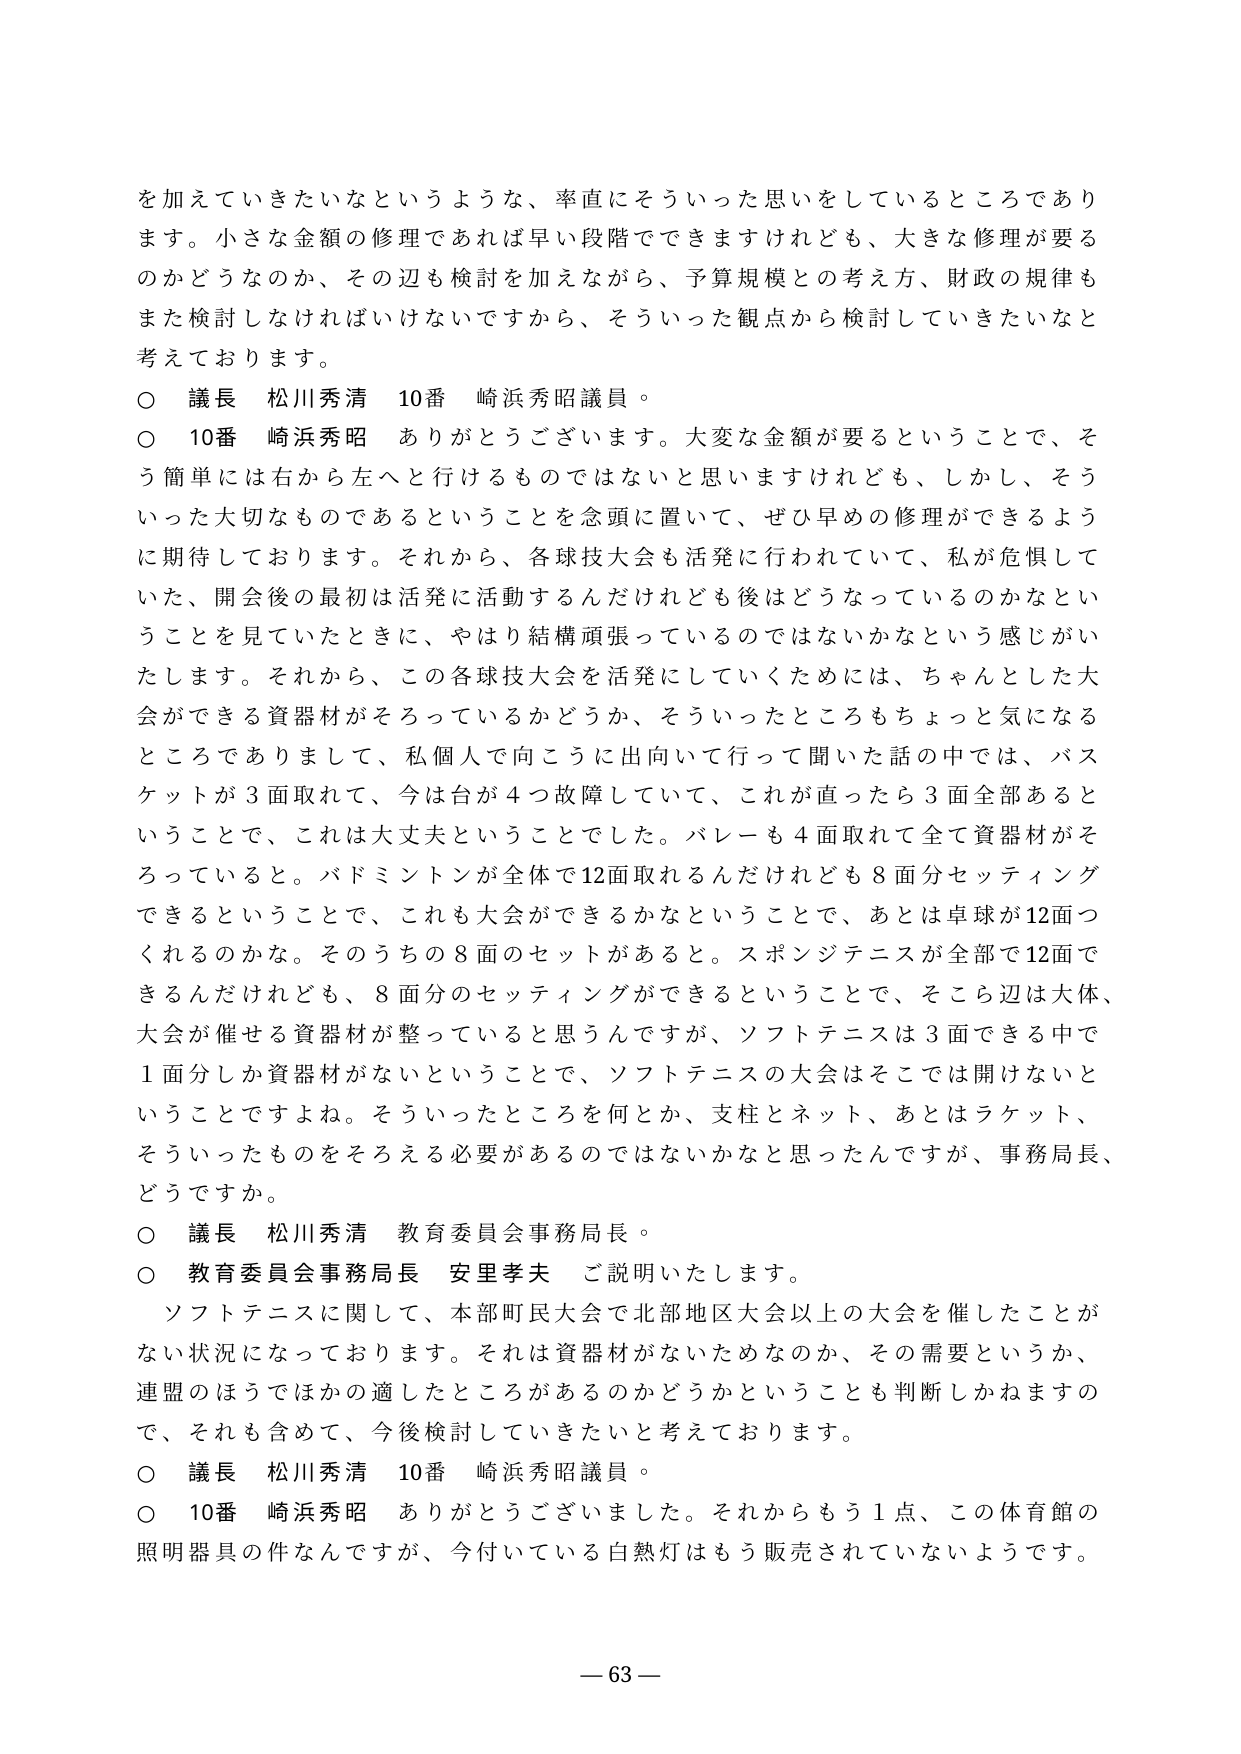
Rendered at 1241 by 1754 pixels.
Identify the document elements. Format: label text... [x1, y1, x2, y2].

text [136, 178, 1104, 377]
text ○ 議長 松川秀清 10番 崎浜秀昭議員。 [136, 377, 1104, 416]
text ○ 10番 崎浜秀昭 ありがとうございます。大変な金額が要るということで、そう簡単には右から左へと行けるものではないと思いますけれども、しかし、そういった大切なものであるということを念頭に置いて、ぜひ早めの修理ができるように期待しております。それから、各球技大会も活発に行われていて、私が危惧していた、開会後の最初は活発に活動するんだけれども後はどうなっているのかなということを見ていたときに、やはり結構頑張っているのではないかなという感じがいたします。それから、この各球技大会を活発にしていくためには、ちゃんとした大会ができる資器材がそろっているかどうか、そういったところもちょっと気になるところでありまして、私個人で向こうに出向いて行って聞いた話の中では、バスケットが３面取れて、今は台が４つ故障していて、これが直ったら３面全部あるということで、これは大丈夫ということでした。バレーも４面取れて全て資器材がそろっていると。バドミントンが全体で12面取れるんだけれども８面分セッティングできるということで、これも大会ができるかなということで、あとは卓球が12面つくれるのかな。そのうちの８面のセットがあると。スポンジテニスが全部で12面できるんだけれども、８面分のセッティングができるということで、そこら辺は大体、大会が催せる資器材が整っていると思うんですが、ソフトテニスは３面できる中で１面分しか資器材がないということで、ソフトテニスの大会はそこでは開けないということですよね。そういったところを何とか、支柱とネット、あとはラケット、そういったものをそろえる必要があるのではないかなと思ったんですが、事務局長、どうですか。 [136, 416, 1104, 1212]
text ○ 教育委員会事務局長 安里孝夫 ご説明いたします。 [136, 1252, 1104, 1292]
text ○ 議長 松川秀清 10番 崎浜秀昭議員。 [136, 1451, 1104, 1491]
text ソフトテニスに関して、本部町民大会で北部地区大会以上の大会を催したことがない状況になっております。それは資器材がないためなのか、その需要というか、連盟のほうでほかの適したところがあるのかどうかということも判断しかねますので、それも含めて、今後検討していきたいと考えております。 [136, 1292, 1104, 1451]
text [136, 1491, 1104, 1570]
text ○ 議長 松川秀清 教育委員会事務局長。 [136, 1212, 1104, 1252]
